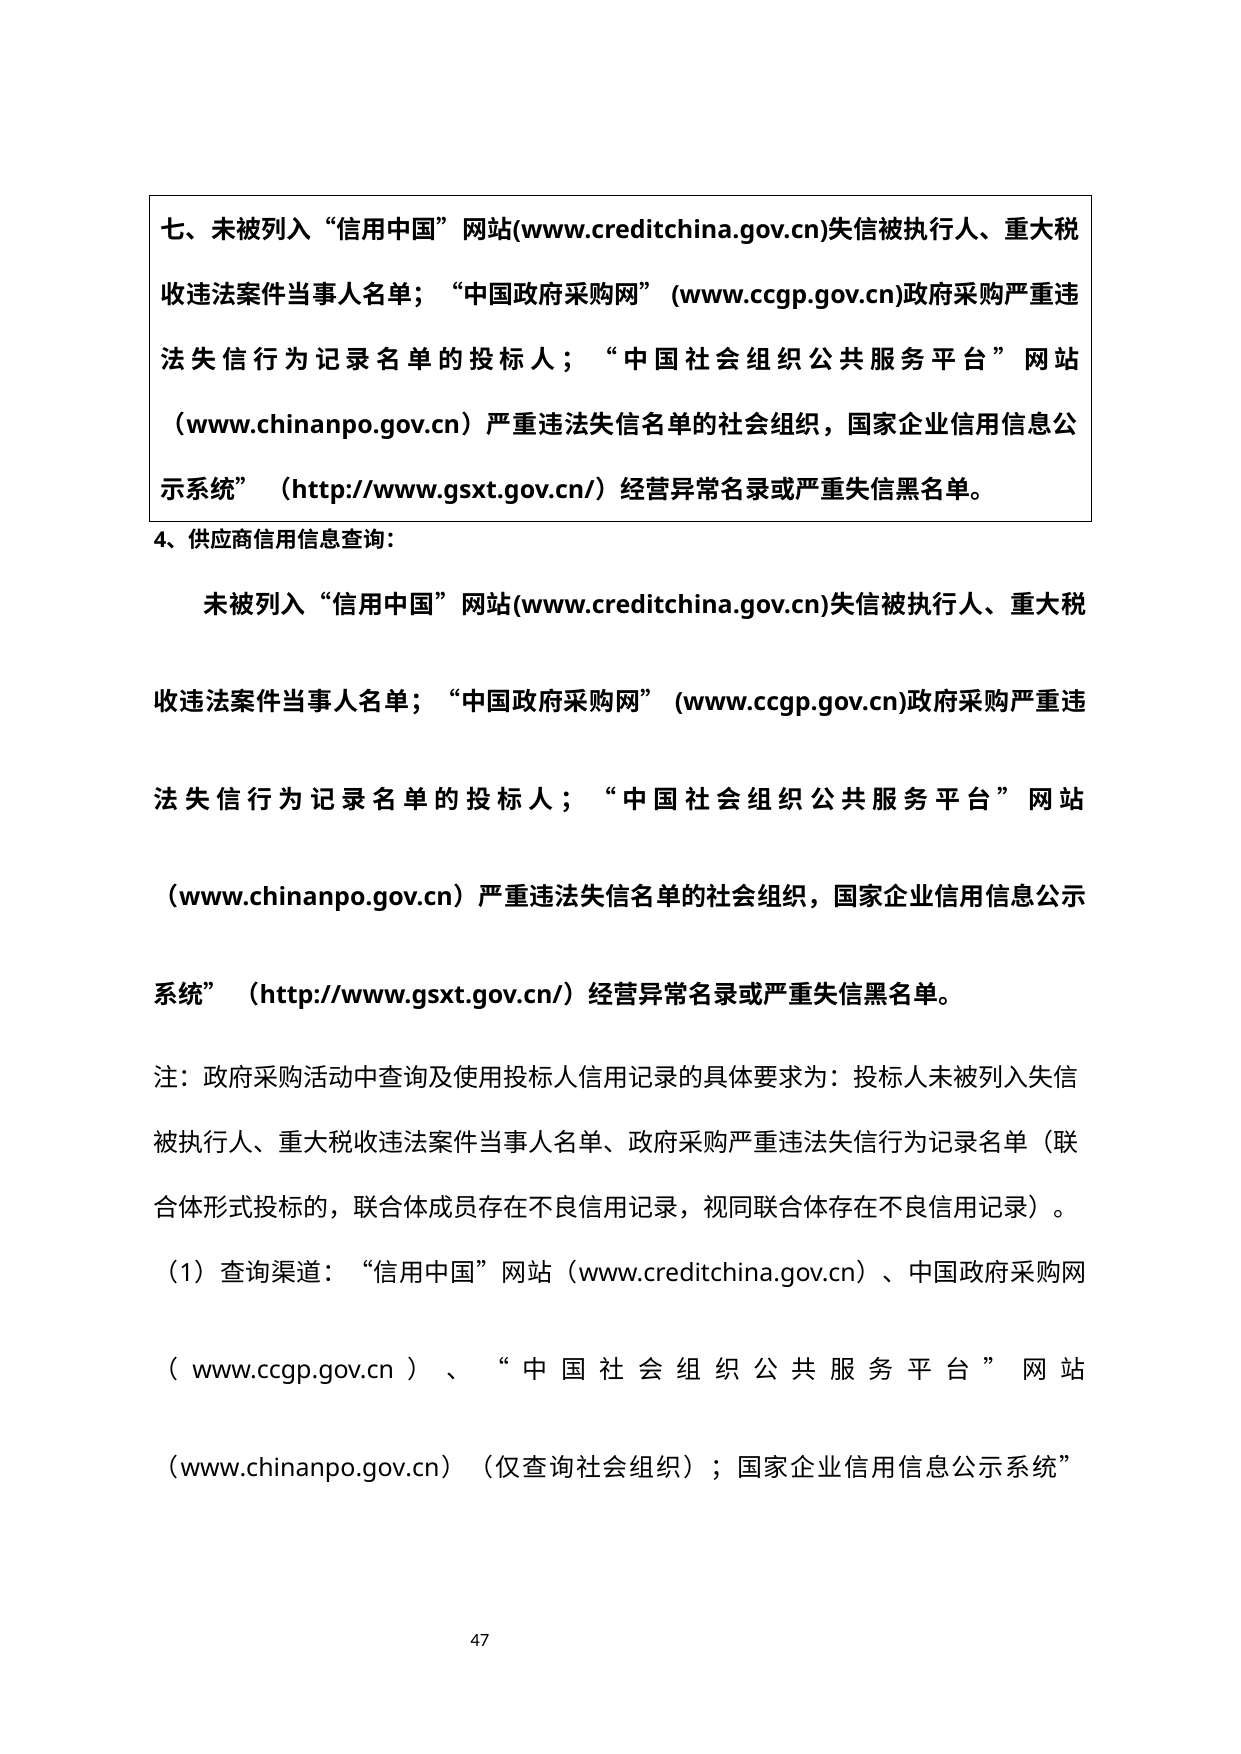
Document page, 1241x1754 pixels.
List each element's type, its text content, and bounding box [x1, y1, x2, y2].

text 未被列入“信用中国”网站(www.creditchina.gov.cn)失信被执行人、重大税收违法案件当事人名单；“中国政府采购网” (www.ccgp.gov.cn)政府采购严重违法失信行为记录名单的投标人；“中国社会组织公共服务平台”网站（www.chinanpo.gov.cn）严重违法失信名单的社会组织，国家企业信用信息公示系统” （http://www.gsxt.gov.cn/）经营异常名录或严重失信黑名单。 [153, 570, 1087, 1025]
text 注：政府采购活动中查询及使用投标人信用记录的具体要求为：投标人未被列入失信被执行人、重大税收违法案件当事人名单、政府采购严重违法失信行为记录名单（联合体形式投标的，联合体成员存在不良信用记录，视同联合体存在不良信用记录）。 [153, 1043, 1087, 1238]
table_cell 七、未被列入“信用中国”网站(www.creditchina.gov.cn)失信被执行人、重大税收违法案件当事人名单；“中国政府采购网” (www.ccgp.gov.cn)政府采购严重违法失信行为记录名单的投标人；“中国社会组织公共服务平台”网站（www.chinanpo.gov.cn）严重违法失信名单的社会组织，国家企业信用信息公示系统” （http://www.gsxt.gov.cn/）经营异常名录或严重失信黑名单。 [150, 196, 1091, 521]
text 4、供应商信用信息查询： [153, 522, 1087, 554]
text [153, 1238, 1087, 1498]
